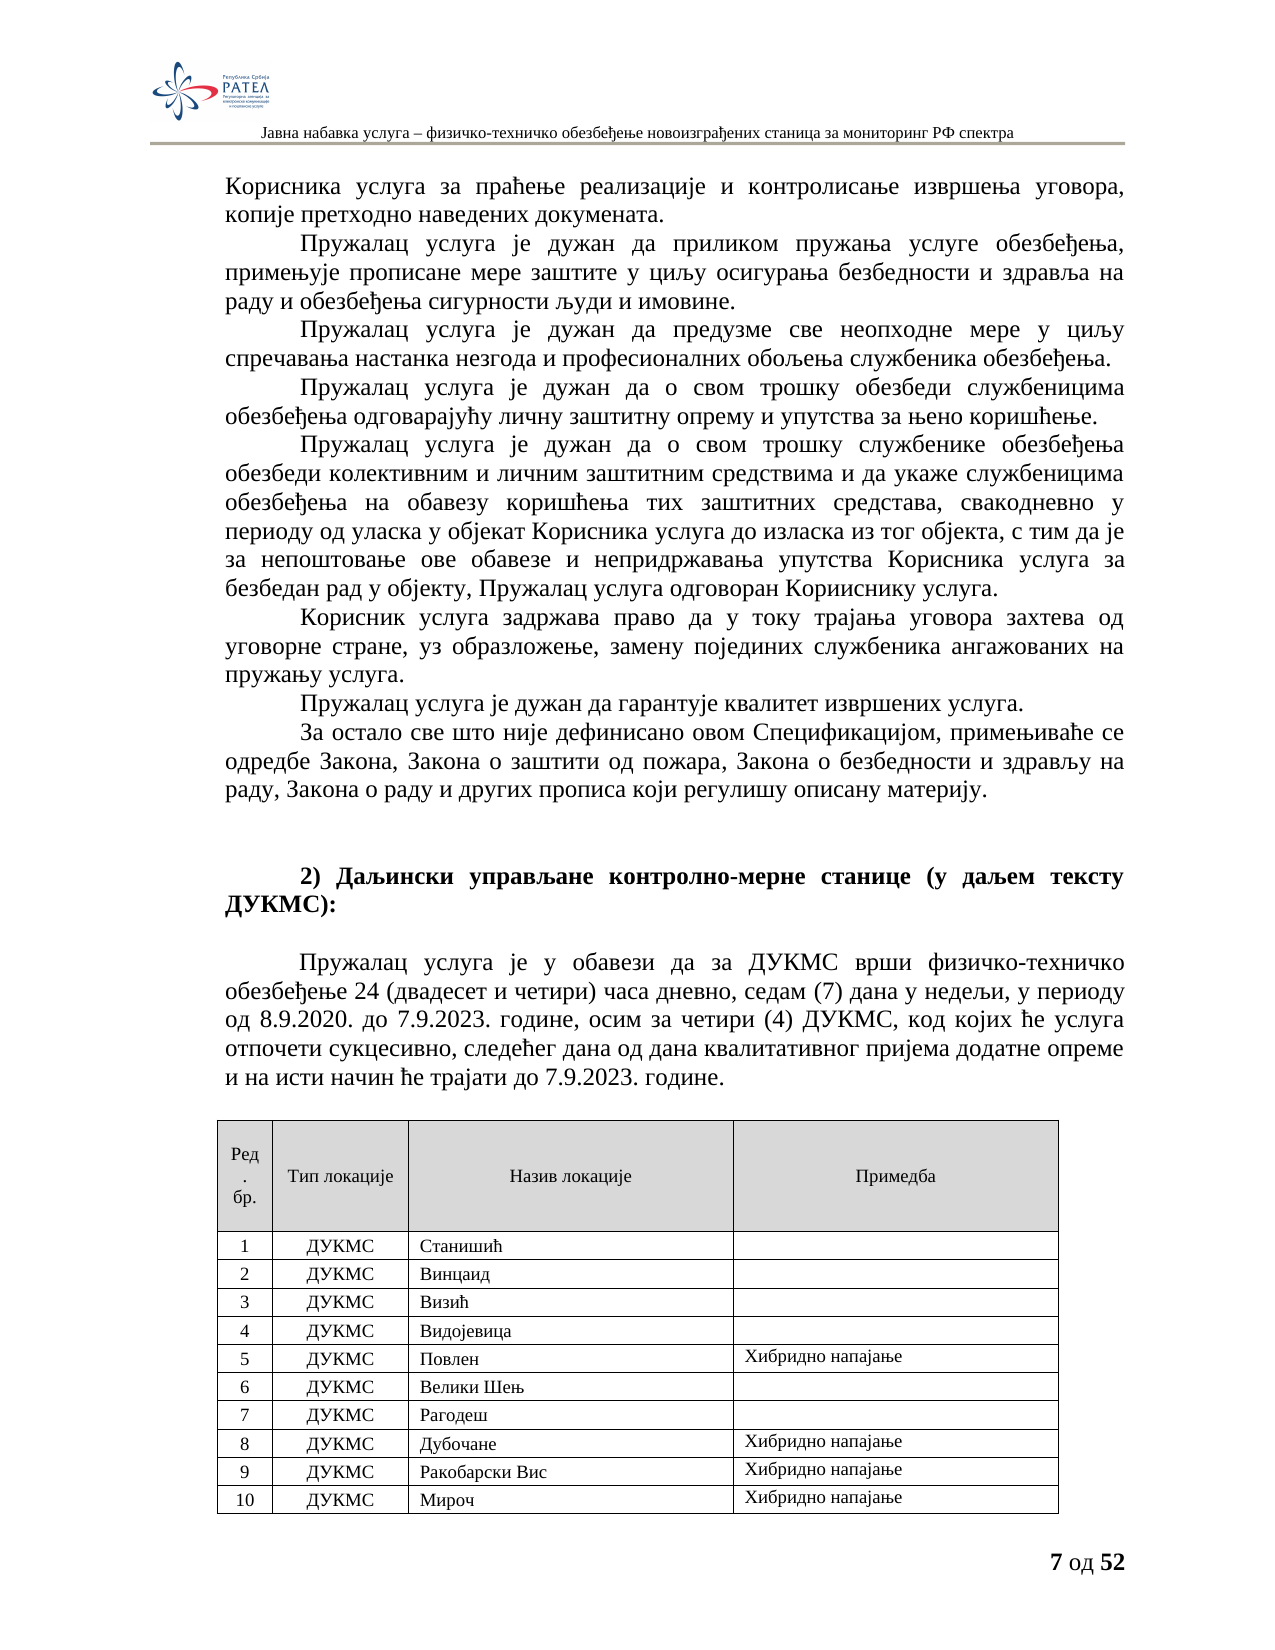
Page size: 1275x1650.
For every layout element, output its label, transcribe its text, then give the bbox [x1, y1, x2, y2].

table_cell Велики Шењ [409, 1373, 733, 1400]
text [225, 171, 1125, 228]
table_header Примедба [734, 1121, 1058, 1231]
table_cell Видојевица [409, 1317, 733, 1344]
table_cell 5 [218, 1345, 272, 1372]
table_cell [734, 1401, 1058, 1428]
table_cell Визић [409, 1289, 733, 1316]
table_cell Ракобарски Вис [409, 1458, 733, 1485]
table_cell ДУКМС [273, 1317, 408, 1344]
table_cell 10 [218, 1486, 272, 1513]
table_cell Станишић [409, 1232, 733, 1259]
table_cell 6 [218, 1373, 272, 1400]
table_cell Мироч [409, 1486, 733, 1513]
table_cell ДУКМС [273, 1486, 408, 1513]
table_cell ДУКМС [273, 1345, 408, 1372]
table_cell [734, 1289, 1058, 1316]
table_cell 7 [218, 1401, 272, 1428]
table_cell ДУКМС [273, 1289, 408, 1316]
text Пружалац услуга је дужан да предузме све неопходне мере у циљу спречавања настанка незгода и професионалних обољења службеника обезбеђења. [225, 314, 1125, 372]
table_cell Винцаид [409, 1260, 733, 1287]
table_cell ДУКМС [273, 1458, 408, 1485]
table_cell ДУКМС [273, 1373, 408, 1400]
table_cell ДУКМС [273, 1260, 408, 1287]
table_header Назив локације [409, 1121, 733, 1231]
table_cell 1 [218, 1232, 272, 1259]
table_header Тип локације [273, 1121, 408, 1231]
table_cell ДУКМС [273, 1401, 408, 1428]
text Пружалац услуга је дужан да приликом пружања услуге обезбеђења, примењује прописане мере заштите у циљу осигурања безбедности и здравља на раду и обезбеђења сигурности људи и имовине. [225, 228, 1125, 314]
table_cell Хибридно напајање [734, 1345, 1058, 1372]
table_cell Дубочане [409, 1430, 733, 1457]
table_cell [734, 1317, 1058, 1344]
table_cell 3 [218, 1289, 272, 1316]
text Пружалац услуга jе дужан да о свом трошку службенике обезбеђења обезбеди колективним и личним заштитним средствима и да укаже службеницима обезбеђења на обавезу коришћења тих заштитних средстава, свакодневно у периоду од уласка у објекат Корисника услуга до изласка из тог објекта, с тим да је за непоштовање ове обавезе и непридржавања упутства Корисника услуга за безбедан рад у објекту, Пружалац услуга одговоран Корииснику услуга. [225, 429, 1125, 602]
table_cell [734, 1260, 1058, 1287]
table_cell [734, 1232, 1058, 1259]
picture [150, 60, 272, 123]
table_cell [734, 1373, 1058, 1400]
table_cell ДУКМС [273, 1430, 408, 1457]
table_header Ред. бр. [218, 1121, 272, 1231]
table_cell Хибридно напајање [734, 1486, 1058, 1513]
table_cell ДУКМС [273, 1232, 408, 1259]
text Пружалац услуга је дужан да о свом трошку обезбеди службеницима обезбеђења одговарајућу личну заштитну опрему и упутства за њено коришћење. [225, 372, 1125, 429]
table_cell 9 [218, 1458, 272, 1485]
text Пружалац услуга је у обавези да за ДУКМС врши физичко-техничко обезбеђење 24 (двадесет и четири) часа дневно, седам (7) дана у недељи, у периоду од 8.9.2020. до 7.9.2023. године, осим за четири (4) ДУКМС, код којих ће услуга отпочети сукцесивно, следећег дана од дана квалитативног пријема додатне опреме и на исти начин ће трајати до 7.9.2023. године. [225, 947, 1125, 1091]
table_cell 4 [218, 1317, 272, 1344]
table_cell Рагодеш [409, 1401, 733, 1428]
text Пружалац услуга је дужан да гарантује квалитет извршених услуга. [225, 688, 1125, 717]
table_cell Хибридно напајање [734, 1430, 1058, 1457]
table_cell 8 [218, 1430, 272, 1457]
text Корисник услуга задржава право да у току трајања уговора захтева од уговорне стране, уз образложењe, замену појединих службеника ангажованих на пружању услуга. [225, 602, 1125, 688]
text За остало све што није дефинисано овом Спецификацијом, примењиваће се одредбе Закона, Закона о заштити од пожара, Закона о безбедности и здрављу на раду, Закона о раду и других прописа који регулишу описану материју. [225, 717, 1125, 803]
table_cell 2 [218, 1260, 272, 1287]
table_cell Повлен [409, 1345, 733, 1372]
text 2) Даљински управљане контролно-мерне станице (у даљем тексту ДУКМС): [225, 861, 1125, 918]
table_cell Хибридно напајање [734, 1458, 1058, 1485]
